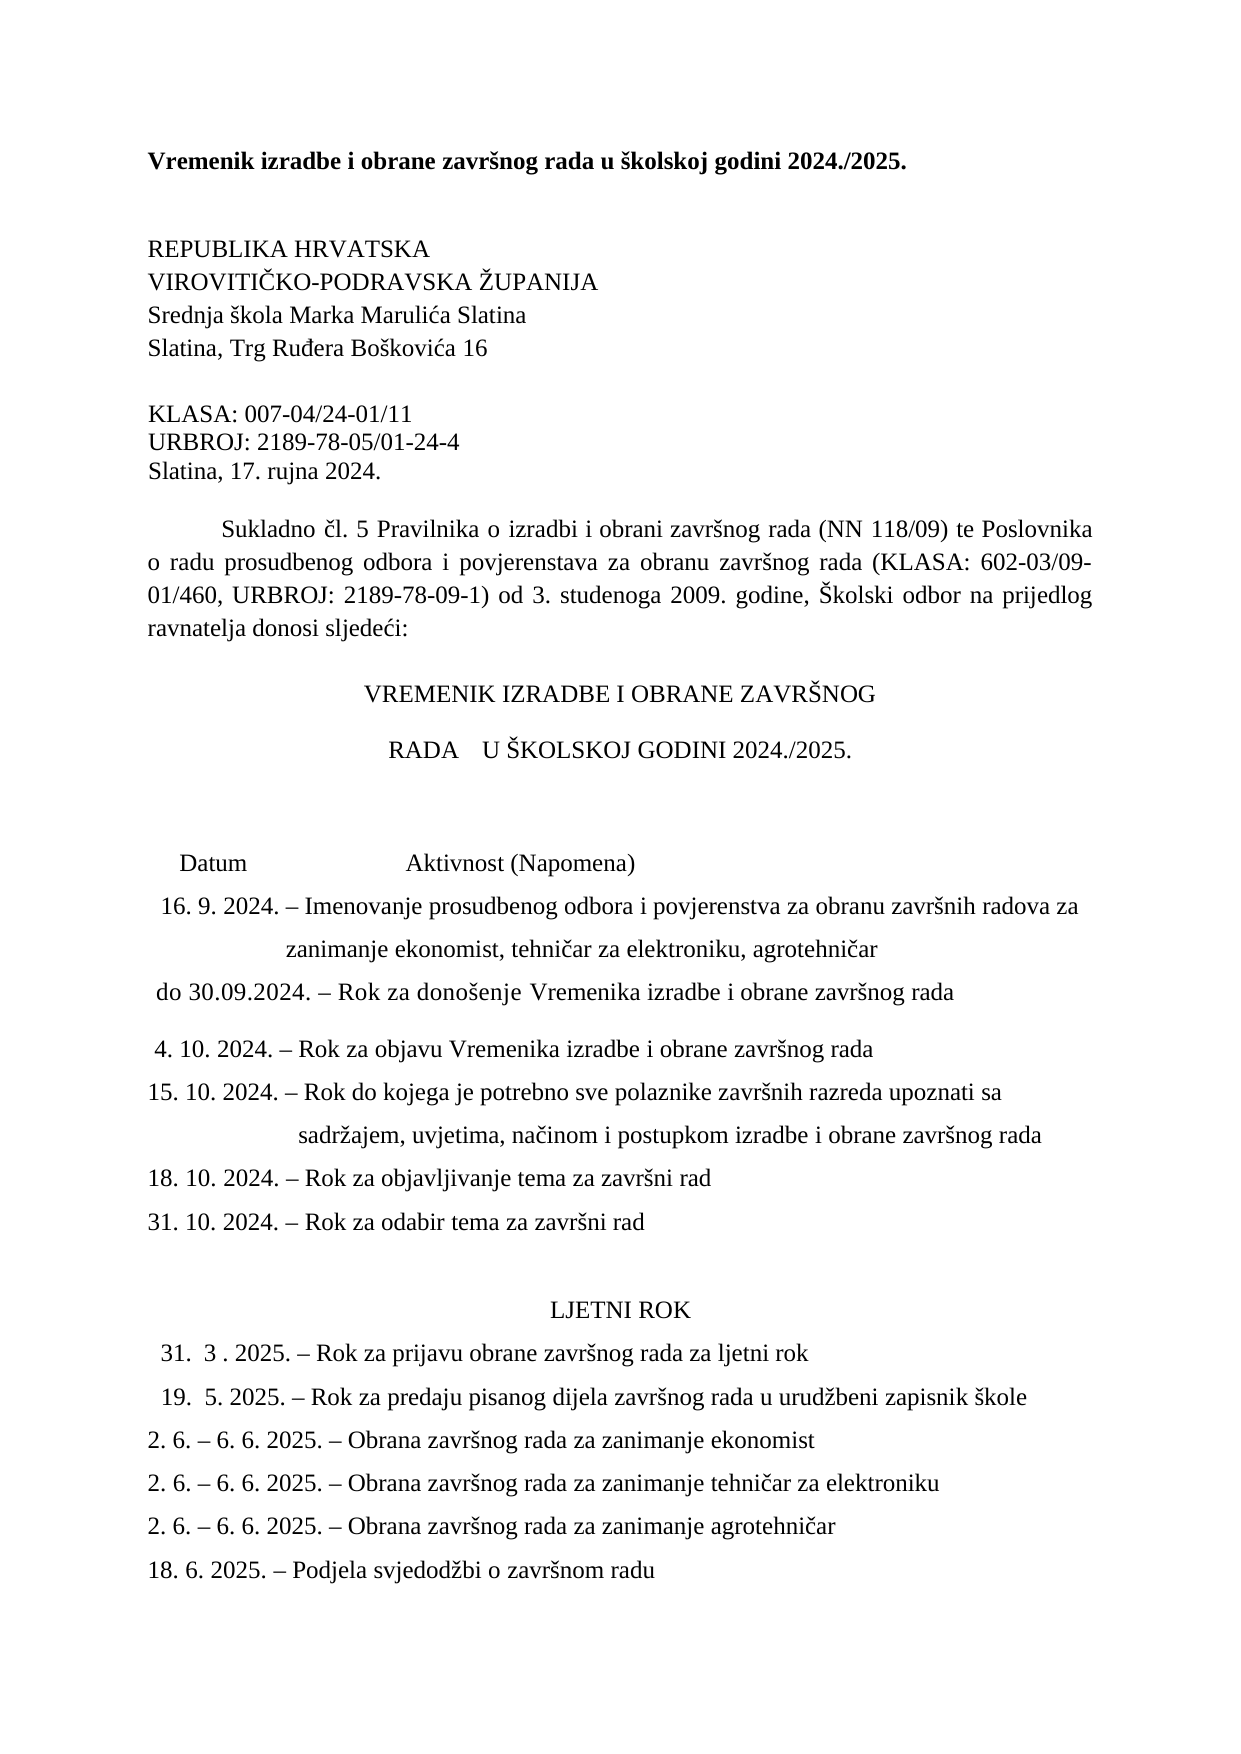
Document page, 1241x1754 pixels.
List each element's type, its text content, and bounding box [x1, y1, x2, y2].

text VREMENIK IZRADBE I OBRANE ZAVRŠNOG RADA U ŠKOLSKOJ GODINI 2024./2025. [349, 679, 890, 763]
text 15. 10. 2024. – Rok do kojega je potrebno sve polaznike završnih razreda upoznati sa sadržajem, uvjetima, načinom i postupkom izradbe i obrane završnog rada [147, 1077, 1094, 1149]
text URBROJ: 2189-78-05/01-24-4 [23, 427, 1240, 456]
text 31. 3.2025. – Rok za prijavu obrane završnog rada za ljetni rok [160, 1338, 1240, 1367]
text do 30.09.2024. – Rok za donošenje Vremenika izradbe i obrane završnog rada [23, 977, 1240, 1006]
text 2. 6. – 6. 6. 2025. – Obrana završnog rada za zanimanje ekonomist [147, 1425, 1240, 1454]
text 2. 6. – 6. 6. 2025. – Obrana završnog rada za zanimanje agrotehničar [147, 1511, 1240, 1540]
text LJETNI ROK [216, 1296, 1024, 1324]
text 18. 6. 2025. – Podjela svjedodžbi o završnom radu [147, 1555, 1240, 1583]
text 31. 10. 2024. – Rok za odabir tema za završni rad [147, 1207, 1240, 1235]
text Sukladno čl. 5 Pravilnika o izradbi i obrani završnog rada (NN 118/09) te Poslovnika o radu prosudbenog odbora i povjerenstava za obranu završnog rada (KLASA: 602-03/09- 01/460, URBROJ: 2189-78-09-1) od 3. studenoga 2009. godine, Školski odbor na prijedlog ravnatelja donosi sljedeći: [147, 514, 1093, 642]
text Srednja škola Marka Marulića Slatina Slatina, Trg Ruđera Boškovića 16 [147, 300, 528, 362]
text 4. 10. 2024. – Rok za objavu Vremenika izradbe i obrane završnog rada [23, 1034, 1240, 1063]
text KLASA: 007-04/24-01/11 [23, 399, 1240, 427]
text 18. 10. 2024. – Rok za objavljivanje tema za završni rad [147, 1164, 1240, 1192]
text Slatina, 17. rujna 2024. [23, 456, 1240, 485]
text Datum Aktivnost (Napomena) [23, 848, 1240, 877]
text 19. 5. 2025. – Rok za predaju pisanog dijela završnog rada u urudžbeni zapisnik škole [161, 1382, 1240, 1411]
text REPUBLIKA HRVATSKA VIROVITIČKO-PODRAVSKA ŽUPANIJA [147, 234, 598, 296]
text 2. 6. – 6. 6. 2025. – Obrana završnog rada za zanimanje tehničar za elektroniku [147, 1468, 1240, 1497]
text Vremenik izradbe i obrane završnog rada u školskoj godini 2024./2025. [147, 146, 1240, 174]
text 16. 9. 2024. – Imenovanje prosudbenog odbora i povjerenstva za obranu završnih radova za zanimanje ekonomist, tehničar za elektroniku, agrotehničar [160, 891, 1094, 963]
